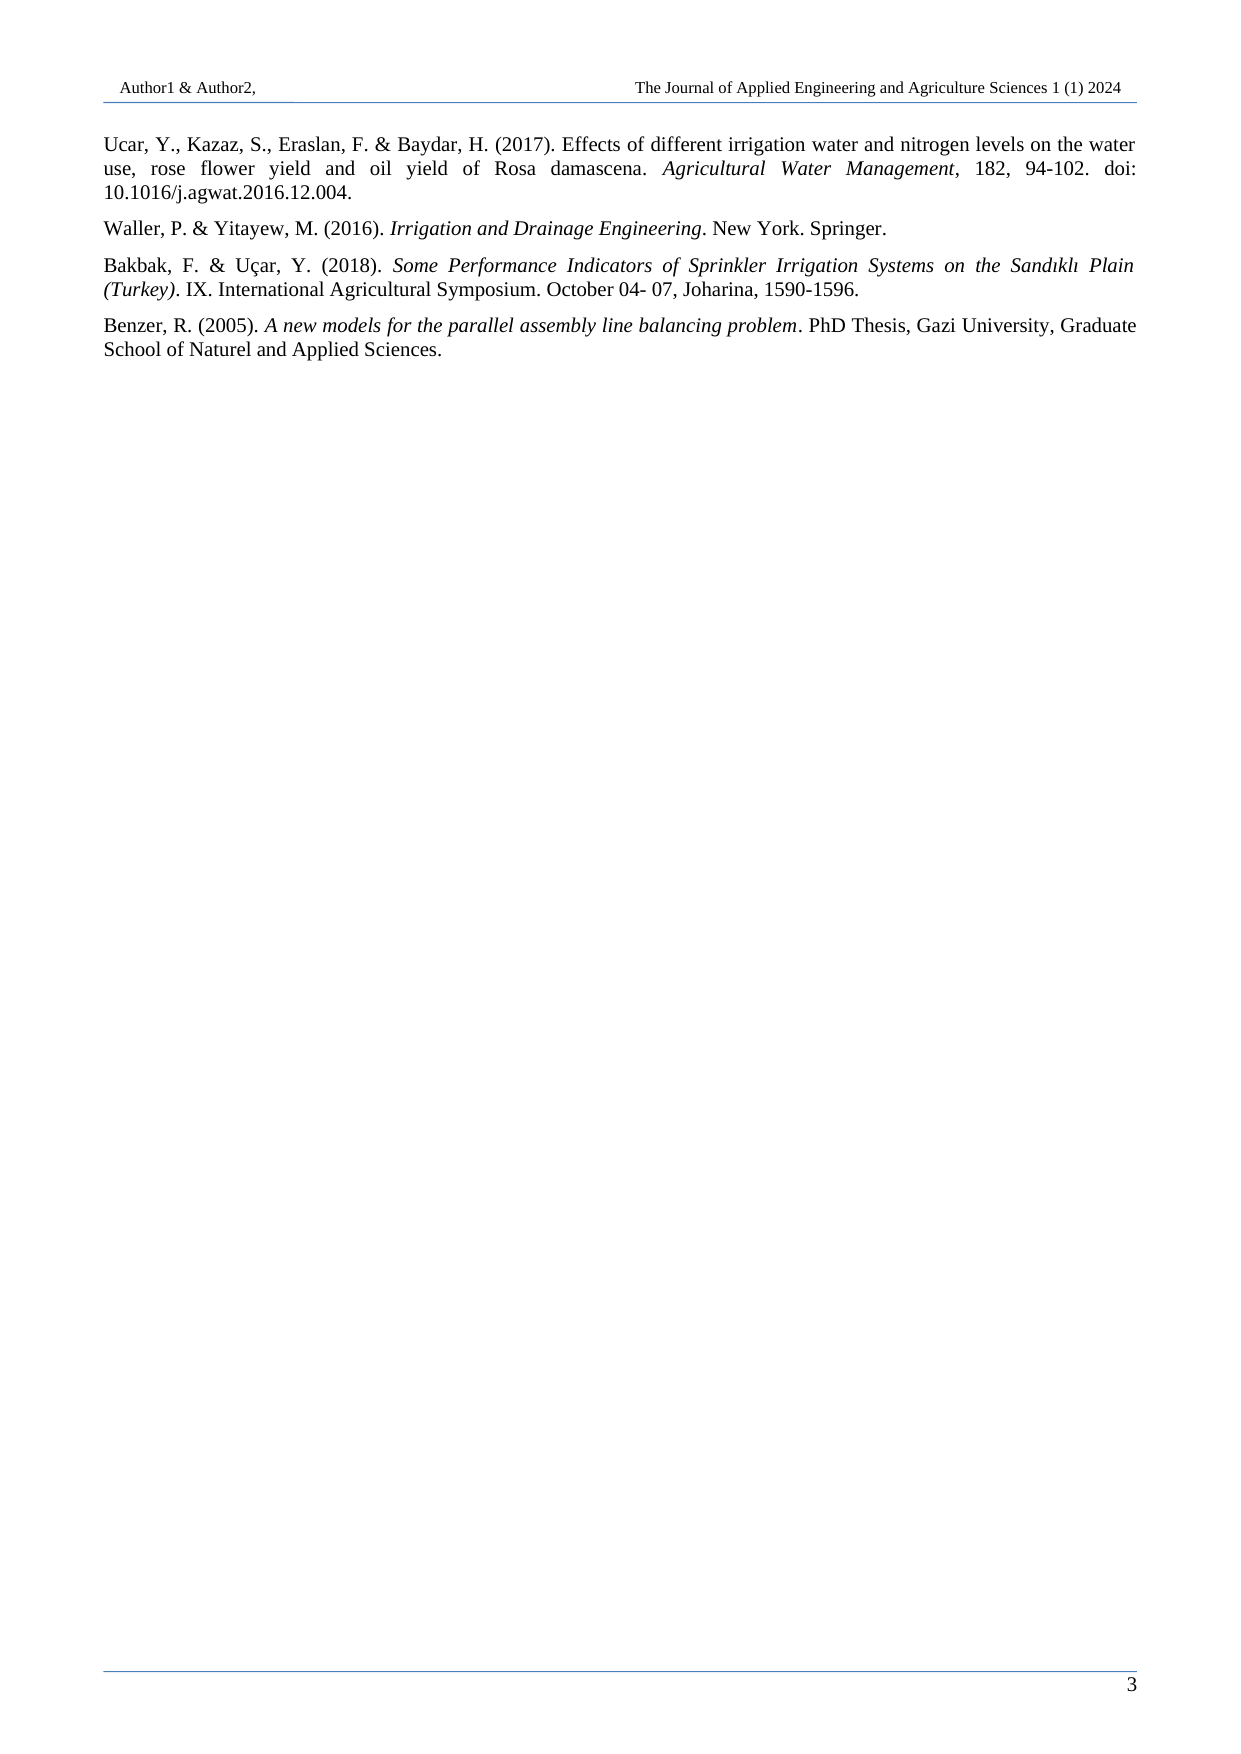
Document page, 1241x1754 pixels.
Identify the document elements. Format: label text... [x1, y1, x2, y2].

text Waller, P. & Yitayew, M. (2016). Irrigation and Drainage Engineering. New York. Springer. [103, 216, 1137, 240]
text Bakbak, F. & Uçar, Y. (2018). Some Performance Indicators of Sprinkler Irrigation Systems on the Sandıklı Plain (Turkey). IX. International Agricultural Symposium. October 04- 07, Joharina, 1590-1596. [103, 253, 1137, 301]
text Benzer, R. (2005). A new models for the parallel assembly line balancing problem. PhD Thesis, Gazi University, Graduate School of Naturel and Applied Sciences. [103, 313, 1137, 361]
text Ucar, Y., Kazaz, S., Eraslan, F. & Baydar, H. (2017). Effects of different irrigation water and nitrogen levels on the water use, rose flower yield and oil yield of Rosa damascena. Agricultural Water Management, 182, 94-102. doi: 10.1016/j.agwat.2016.12.004. [103, 131, 1137, 204]
